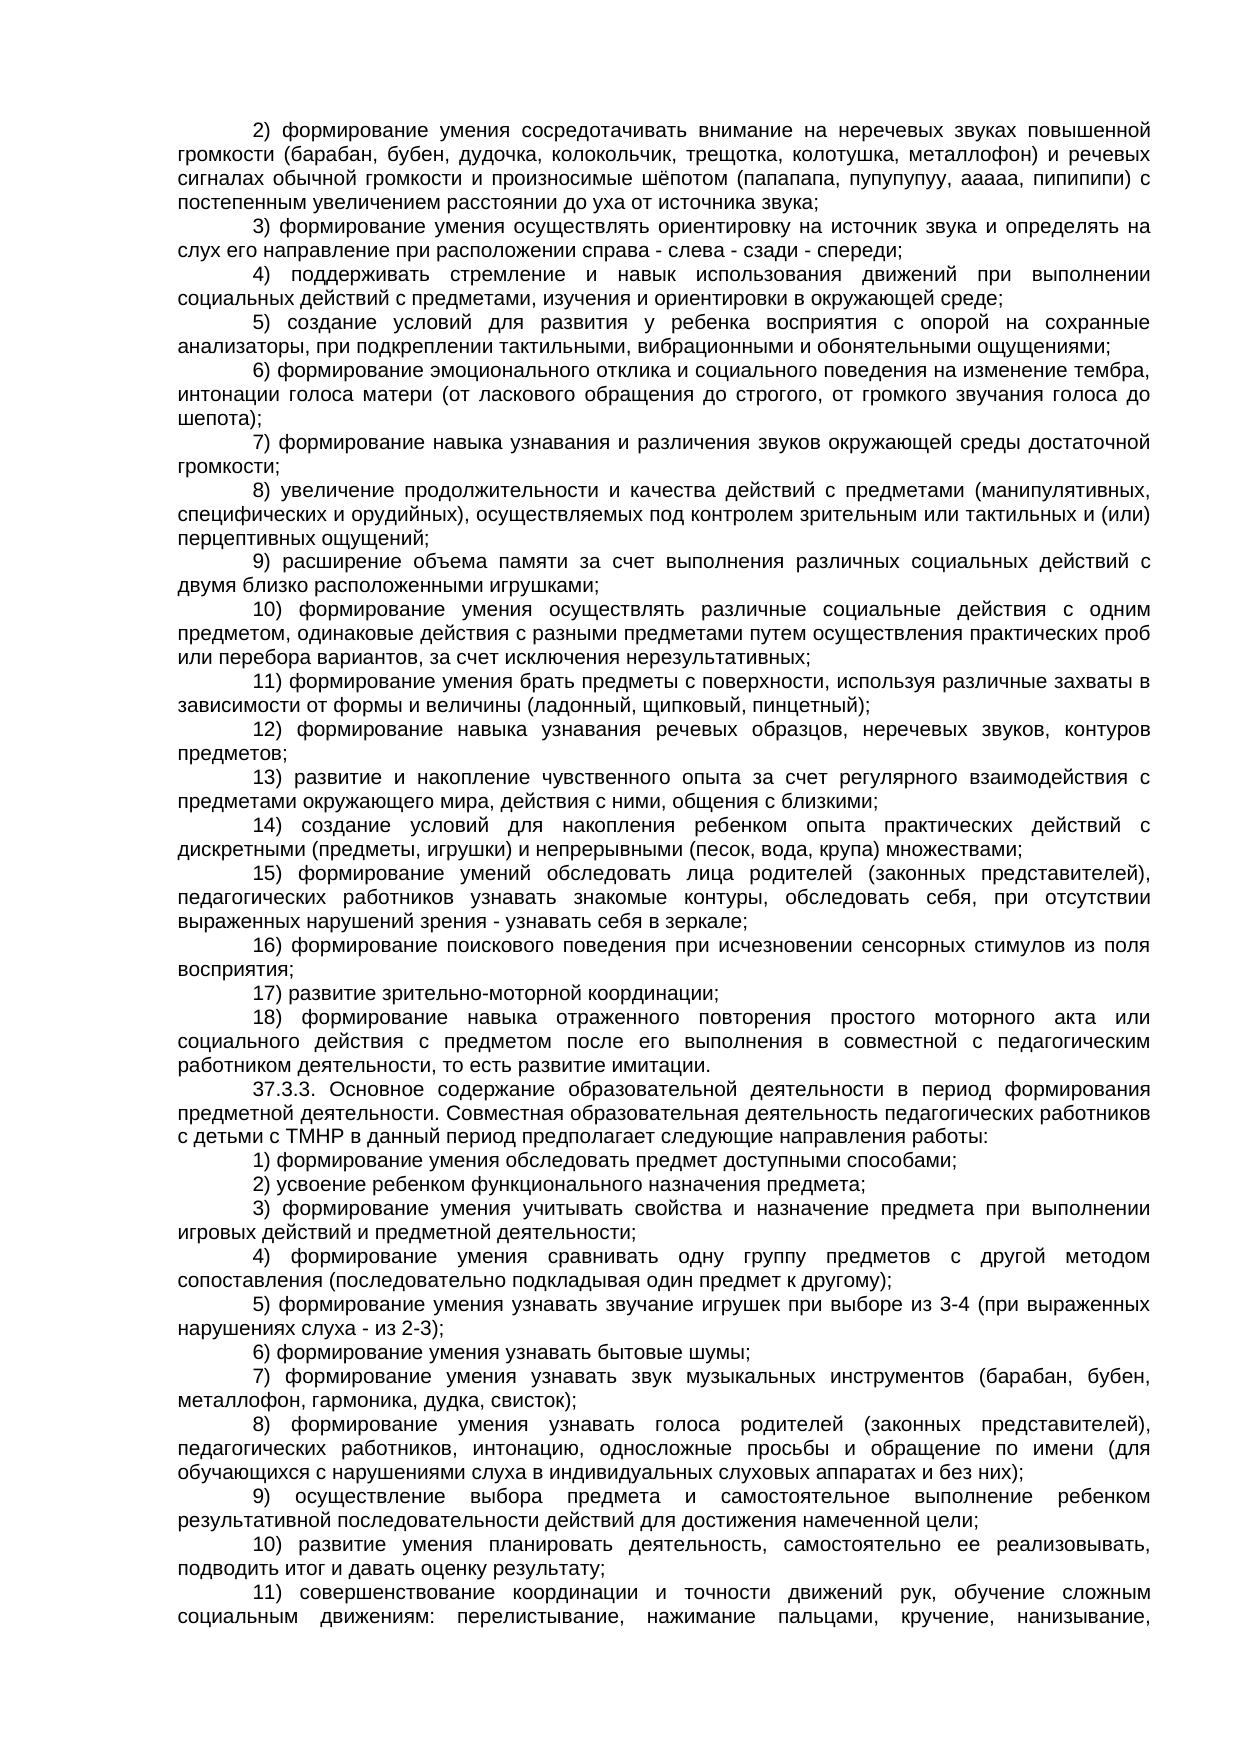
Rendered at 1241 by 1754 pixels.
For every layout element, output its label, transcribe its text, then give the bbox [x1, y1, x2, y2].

text 10) развитие умения планировать деятельность, самостоятельно ее реализовывать, подводить итог и давать оценку результату; [177, 1532, 1152, 1579]
text 14) создание условий для накопления ребенком опыта практических действий с дискретными (предметы, игрушки) и непрерывными (песок, вода, крупа) множествами; [177, 813, 1152, 861]
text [177, 1579, 1152, 1627]
text 3) формирование умения осуществлять ориентировку на источник звука и определять на слух его направление при расположении справа - слева - сзади - спереди; [177, 214, 1152, 262]
text 7) формирование навыка узнавания и различения звуков окружающей среды достаточной громкости; [177, 429, 1152, 477]
text 4) поддерживать стремление и навык использования движений при выполнении социальных действий с предметами, изучения и ориентировки в окружающей среде; [177, 262, 1152, 310]
text 4) формирование умения сравнивать одну группу предметов с другой методом сопоставления (последовательно подкладывая один предмет к другому); [177, 1244, 1152, 1292]
text 5) формирование умения узнавать звучание игрушек при выборе из 3-4 (при выраженных нарушениях слуха - из 2-3); [177, 1292, 1152, 1340]
text 11) формирование умения брать предметы с поверхности, используя различные захваты в зависимости от формы и величины (ладонный, щипковый, пинцетный); [177, 669, 1152, 717]
text 13) развитие и накопление чувственного опыта за счет регулярного взаимодействия с предметами окружающего мира, действия с ними, общения с близкими; [177, 765, 1152, 813]
text 1) формирование умения обследовать предмет доступными способами; [177, 1148, 1152, 1172]
text 8) увеличение продолжительности и качества действий с предметами (манипулятивных, специфических и орудийных), осуществляемых под контролем зрительным или тактильных и (или) перцептивных ощущений; [177, 477, 1152, 549]
text 2) формирование умения сосредотачивать внимание на неречевых звуках повышенной громкости (барабан, бубен, дудочка, колокольчик, трещотка, колотушка, металлофон) и речевых сигналах обычной громкости и произносимые шёпотом (папапапа, пупупупуу, ааааа, пипипипи) с постепенным увеличением расстоянии до уха от источника звука; [177, 118, 1152, 214]
text 2) усвоение ребенком функционального назначения предмета; [177, 1172, 1152, 1196]
text 6) формирование эмоционального отклика и социального поведения на изменение тембра, интонации голоса матери (от ласкового обращения до строгого, от громкого звучания голоса до шепота); [177, 358, 1152, 429]
text 37.3.3. Основное содержание образовательной деятельности в период формирования предметной деятельности. Совместная образовательная деятельность педагогических работников с детьми с ТМНР в данный период предполагает следующие направления работы: [177, 1076, 1152, 1148]
text 16) формирование поискового поведения при исчезновении сенсорных стимулов из поля восприятия; [177, 933, 1152, 981]
text 3) формирование умения учитывать свойства и назначение предмета при выполнении игровых действий и предметной деятельности; [177, 1196, 1152, 1244]
text 15) формирование умений обследовать лица родителей (законных представителей), педагогических работников узнавать знакомые контуры, обследовать себя, при отсутствии выраженных нарушений зрения - узнавать себя в зеркале; [177, 861, 1152, 933]
text 12) формирование навыка узнавания речевых образцов, неречевых звуков, контуров предметов; [177, 717, 1152, 765]
text 5) создание условий для развития у ребенка восприятия с опорой на сохранные анализаторы, при подкреплении тактильными, вибрационными и обонятельными ощущениями; [177, 310, 1152, 358]
text 9) расширение объема памяти за счет выполнения различных социальных действий с двумя близко расположенными игрушками; [177, 549, 1152, 597]
text 18) формирование навыка отраженного повторения простого моторного акта или социального действия с предметом после его выполнения в совместной с педагогическим работником деятельности, то есть развитие имитации. [177, 1004, 1152, 1076]
text 10) формирование умения осуществлять различные социальные действия с одним предметом, одинаковые действия с разными предметами путем осуществления практических проб или перебора вариантов, за счет исключения нерезультативных; [177, 597, 1152, 669]
text 9) осуществление выбора предмета и самостоятельное выполнение ребенком результативной последовательности действий для достижения намеченной цели; [177, 1484, 1152, 1532]
text 8) формирование умения узнавать голоса родителей (законных представителей), педагогических работников, интонацию, односложные просьбы и обращение по имени (для обучающихся с нарушениями слуха в индивидуальных слуховых аппаратах и без них); [177, 1412, 1152, 1484]
text 6) формирование умения узнавать бытовые шумы; [177, 1340, 1152, 1364]
text 17) развитие зрительно-моторной координации; [177, 981, 1152, 1004]
text 7) формирование умения узнавать звук музыкальных инструментов (барабан, бубен, металлофон, гармоника, дудка, свисток); [177, 1364, 1152, 1412]
